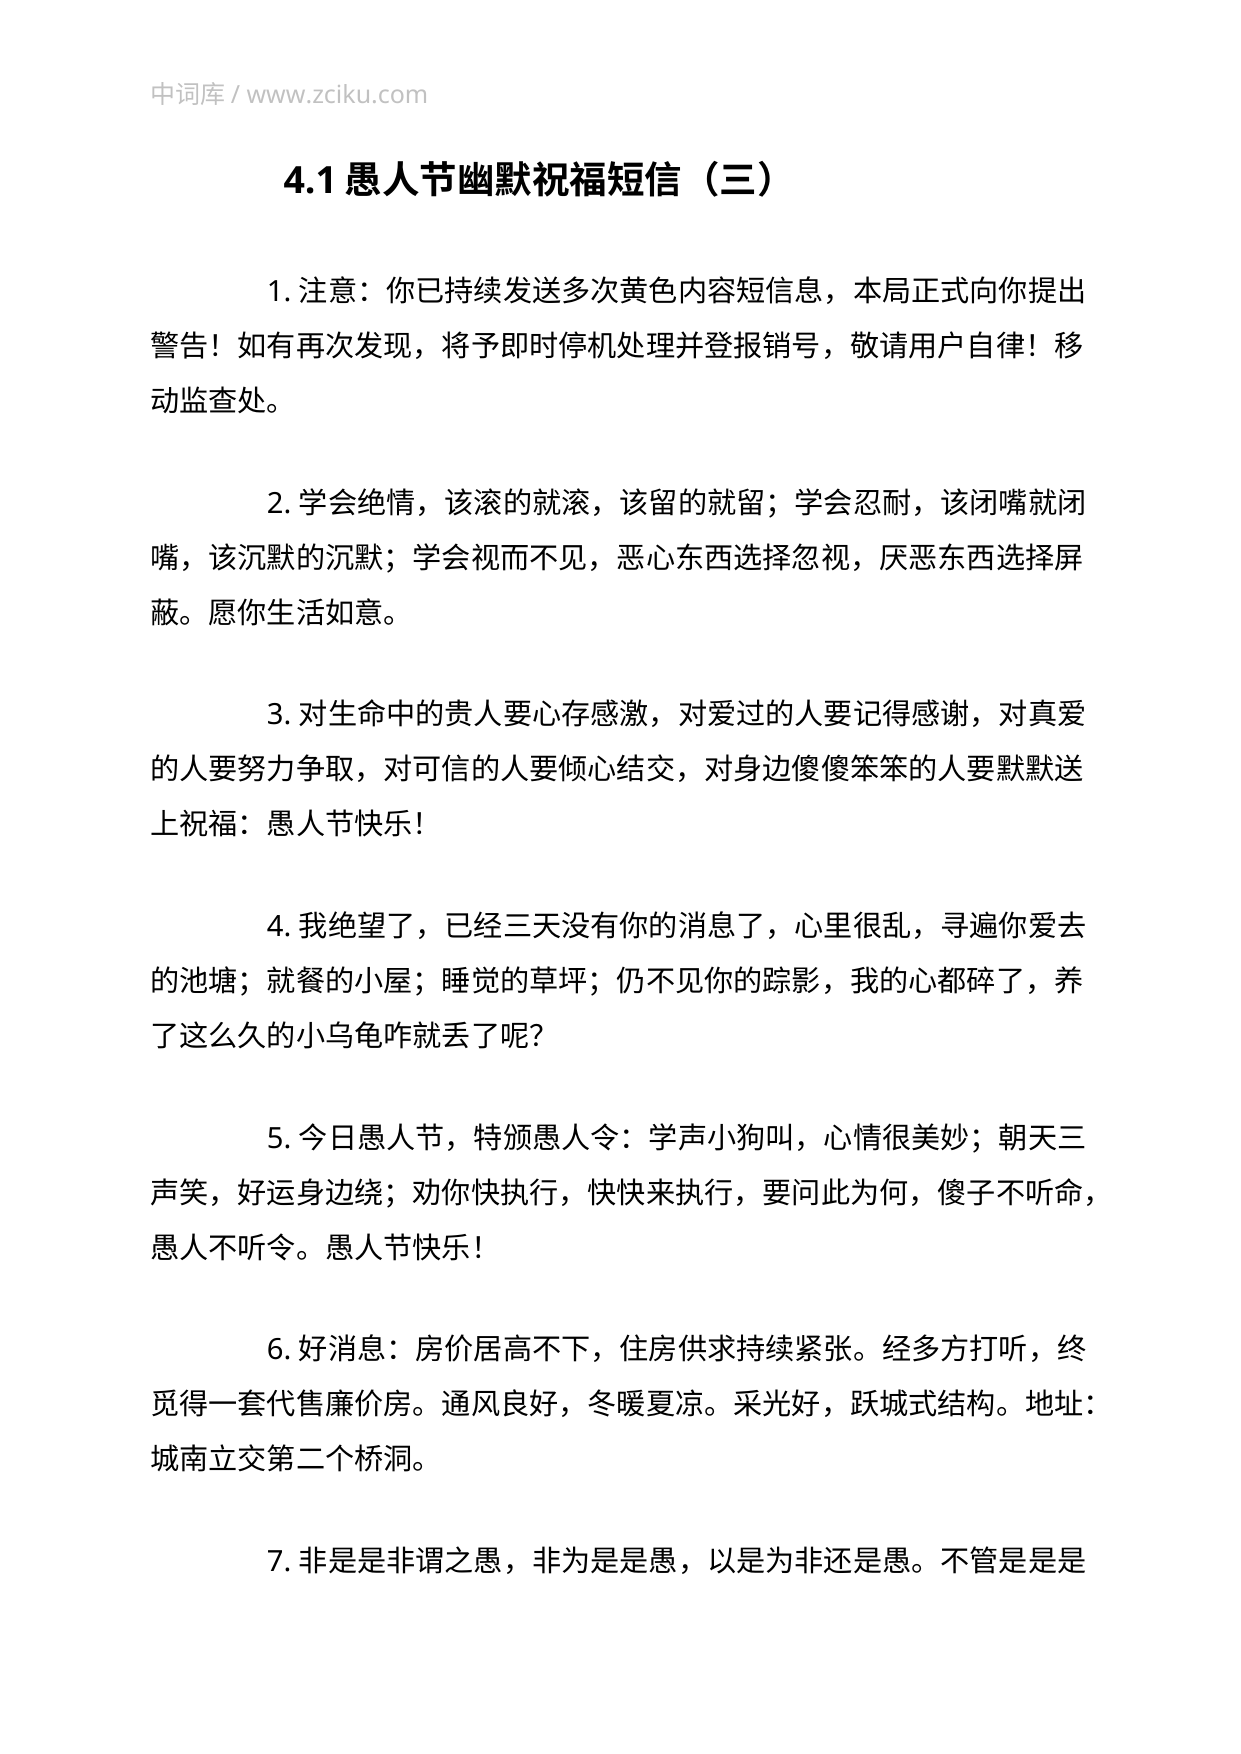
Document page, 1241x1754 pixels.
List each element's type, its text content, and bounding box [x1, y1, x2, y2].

text 4.1愚人节幽默祝福短信（三） [150, 150, 1090, 204]
text 4. 我绝望了，已经三天没有你的消息了，心里很乱，寻遍你爱去的池塘；就餐的小屋；睡觉的草坪；仍不见你的踪影，我的心都碎了，养了这么久的小乌龟咋就丢了呢？ [150, 903, 1090, 1055]
text 5. 今日愚人节，特颁愚人令：学声小狗叫，心情很美妙；朝天三声笑，好运身边绕；劝你快执行，快快来执行，要问此为何，傻子不听命，愚人不听令。愚人节快乐！ [150, 1114, 1090, 1266]
text 6. 好消息：房价居高不下，住房供求持续紧张。经多方打听，终觅得一套代售廉价房。通风良好，冬暖夏凉。采光好，跃城式结构。地址：城南立交第二个桥洞。 [150, 1326, 1090, 1478]
text 3. 对生命中的贵人要心存感激，对爱过的人要记得感谢，对真爱的人要努力争取，对可信的人要倾心结交，对身边傻傻笨笨的人要默默送上祝福：愚人节快乐！ [150, 691, 1090, 843]
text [150, 1538, 1090, 1580]
text 1. 注意：你已持续发送多次黄色内容短信息，本局正式向你提出警告！如有再次发现，将予即时停机处理并登报销号，敬请用户自律！移动监查处。 [150, 268, 1090, 420]
text 2. 学会绝情，该滚的就滚，该留的就留；学会忍耐，该闭嘴就闭嘴，该沉默的沉默；学会视而不见，恶心东西选择忽视，厌恶东西选择屏蔽。愿你生活如意。 [150, 479, 1090, 631]
